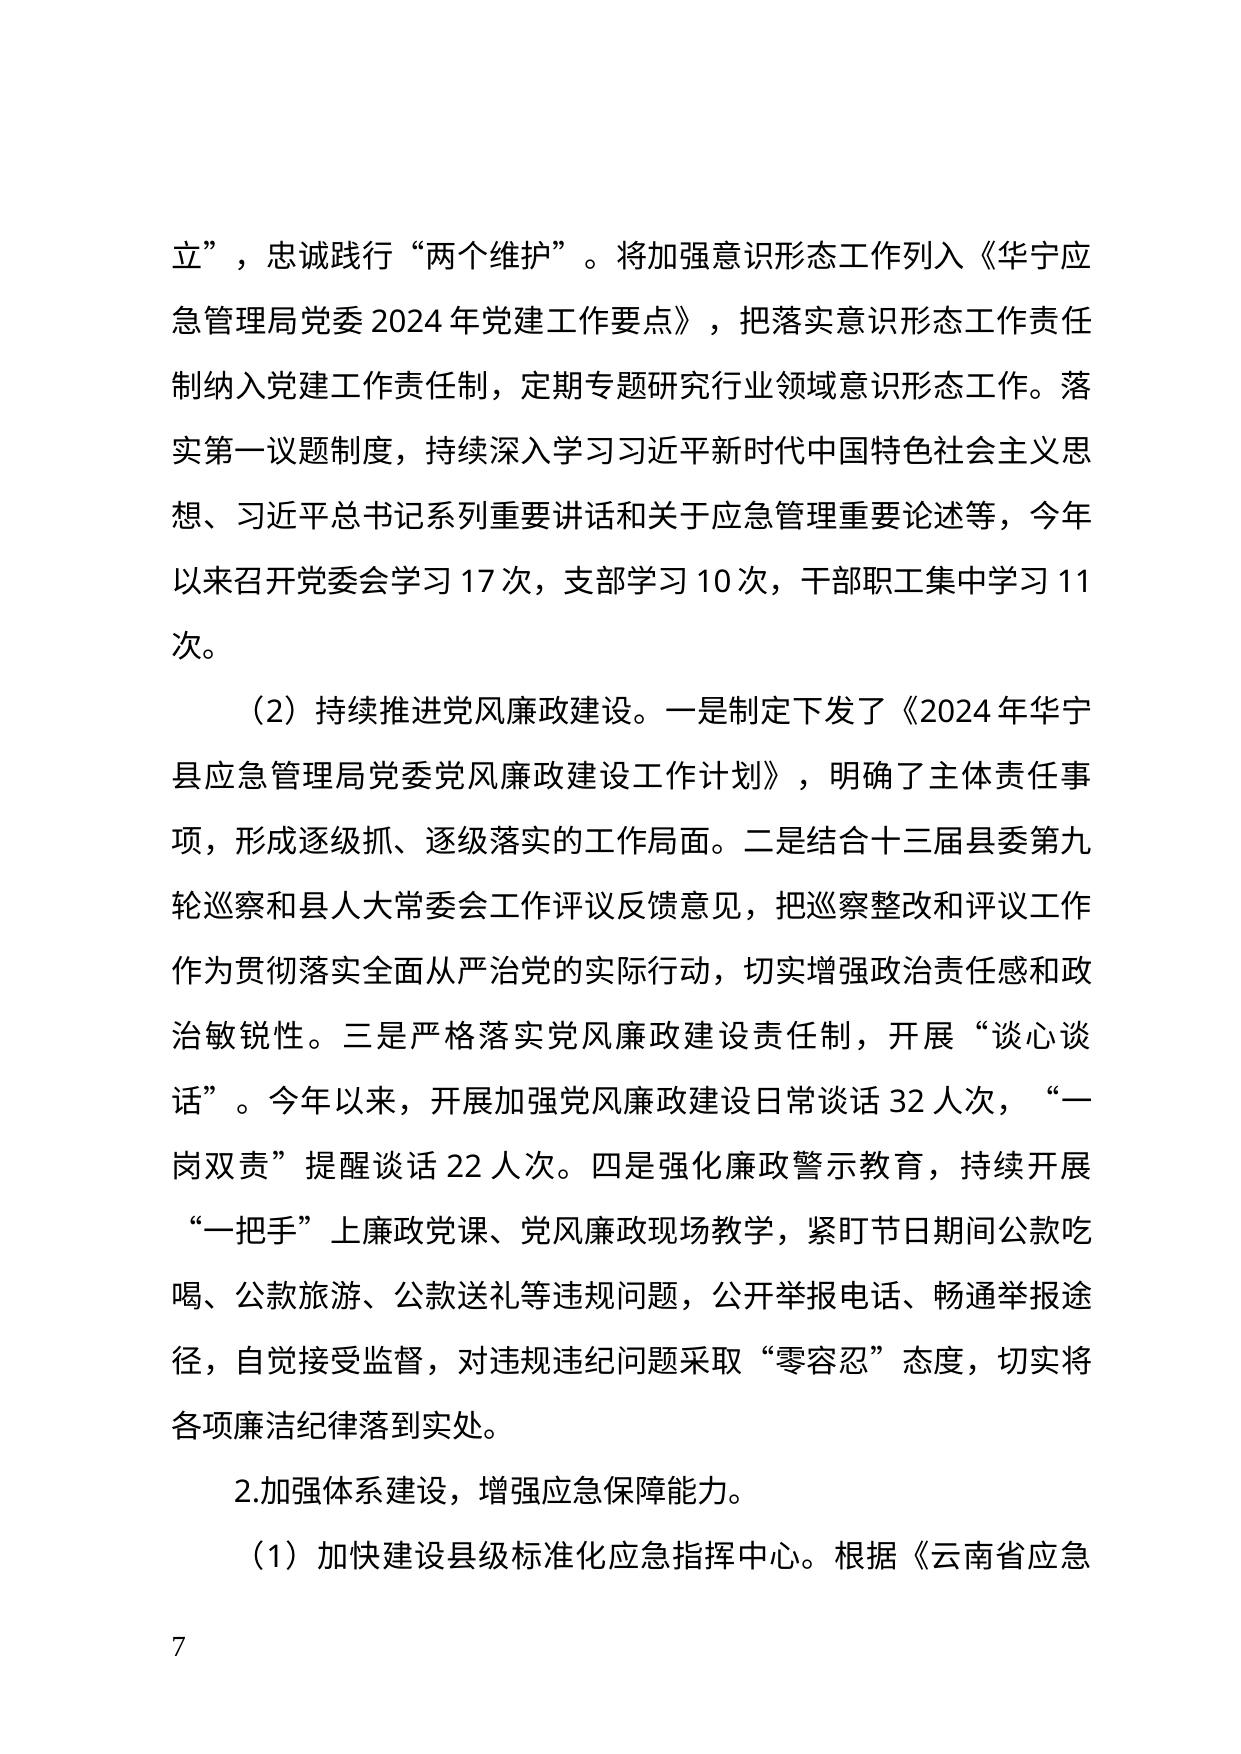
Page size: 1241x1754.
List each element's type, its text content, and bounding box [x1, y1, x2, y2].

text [171, 221, 1092, 676]
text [171, 1521, 1092, 1586]
text 2.加强体系建设，增强应急保障能力。 [171, 1456, 1092, 1521]
text （2）持续推进党风廉政建设。一是制定下发了《2024年华宁县应急管理局党委党风廉政建设工作计划》，明确了主体责任事项，形成逐级抓、逐级落实的工作局面。二是结合十三届县委第九轮巡察和县人大常委会工作评议反馈意见，把巡察整改和评议工作作为贯彻落实全面从严治党的实际行动，切实增强政治责任感和政治敏锐性。三是严格落实党风廉政建设责任制，开展“谈心谈话”。今年以来，开展加强党风廉政建设日常谈话32人次，“一岗双责”提醒谈话22人次。四是强化廉政警示教育，持续开展“一把手”上廉政党课、党风廉政现场教学，紧盯节日期间公款吃喝、公款旅游、公款送礼等违规问题，公开举报电话、畅通举报途径，自觉接受监督，对违规违纪问题采取“零容忍”态度，切实将各项廉洁纪律落到实处。 [171, 676, 1092, 1456]
